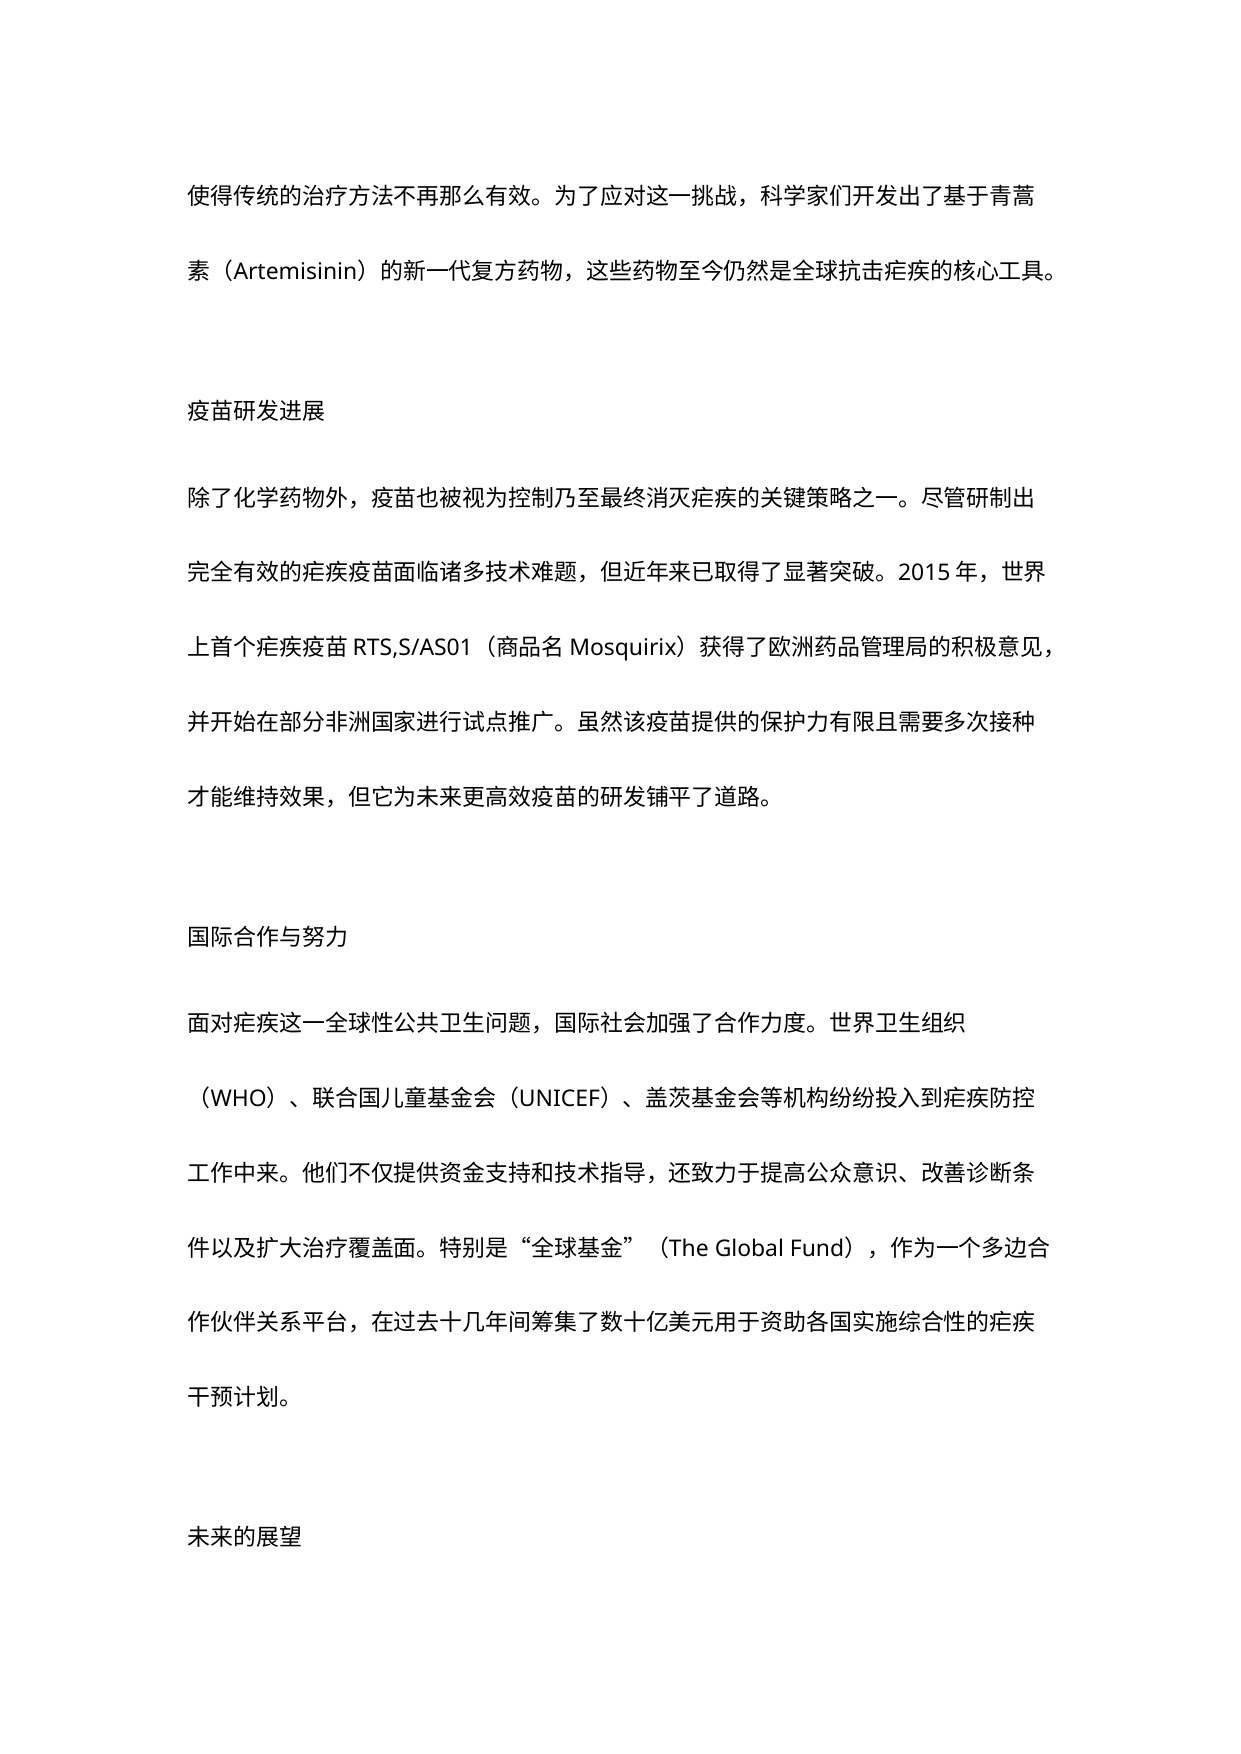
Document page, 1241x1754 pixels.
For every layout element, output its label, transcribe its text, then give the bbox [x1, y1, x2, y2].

text 国际合作与努力 [187, 903, 1053, 968]
text 面对疟疾这一全球性公共卫生问题，国际社会加强了合作力度。世界卫生组织（WHO）、联合国儿童基金会（UNICEF）、盖茨基金会等机构纷纷投入到疟疾防控工作中来。他们不仅提供资金支持和技术指导，还致力于提高公众意识、改善诊断条件以及扩大治疗覆盖面。特别是“全球基金”（The Global Fund），作为一个多边合作伙伴关系平台，在过去十几年间筹集了数十亿美元用于资助各国实施综合性的疟疾干预计划。 [187, 989, 1053, 1428]
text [187, 162, 1053, 302]
text 未来的展望 [187, 1503, 1053, 1568]
text 疫苗研发进展 [187, 377, 1053, 442]
text 除了化学药物外，疫苗也被视为控制乃至最终消灭疟疾的关键策略之一。尽管研制出完全有效的疟疾疫苗面临诸多技术难题，但近年来已取得了显著突破。2015年，世界上首个疟疾疫苗RTS,S/AS01（商品名Mosquirix）获得了欧洲药品管理局的积极意见，并开始在部分非洲国家进行试点推广。虽然该疫苗提供的保护力有限且需要多次接种才能维持效果，但它为未来更高效疫苗的研发铺平了道路。 [187, 464, 1053, 827]
